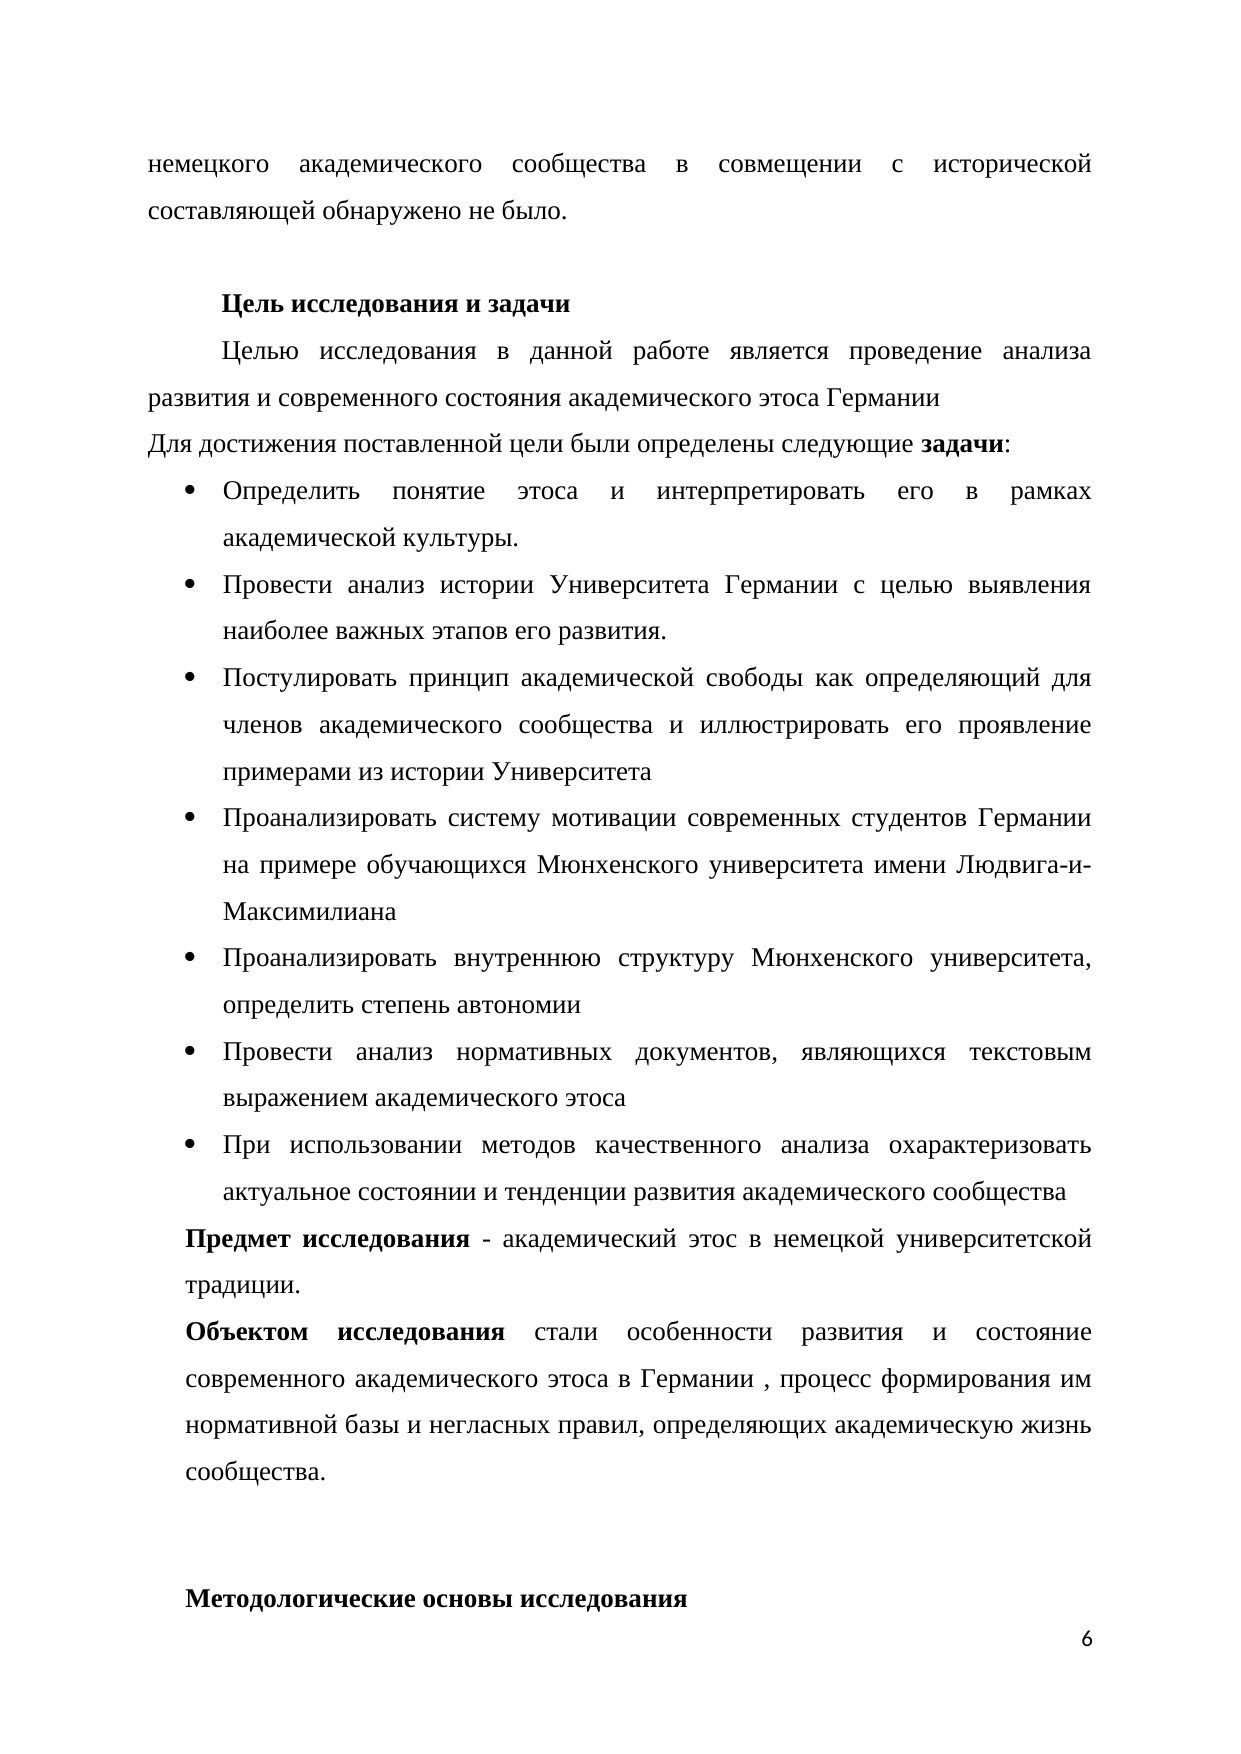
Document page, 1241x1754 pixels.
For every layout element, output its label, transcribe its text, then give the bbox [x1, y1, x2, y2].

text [148, 148, 1093, 225]
list Провести анализ нормативных документов, являющихся текстовым выражением академического этоса [185, 1035, 1093, 1113]
list При использовании методов качественного анализа охарактеризовать актуальное состоянии и тенденции развития академического сообщества [185, 1128, 1093, 1206]
list Определить понятие этоса и интерпретировать его в рамках академической культуры. [185, 474, 1093, 552]
text Методологические основы исследования [148, 1582, 1093, 1613]
list Проанализировать внутреннюю структуру Мюнхенского университета, определить степень автономии [185, 941, 1093, 1019]
list Проанализировать систему мотивации современных студентов Германии на примере обучающихся Мюнхенского университета имени Людвига-и-Максимилиана [185, 801, 1093, 926]
text Для достижения поставленной цели были определены следующие задачи: [148, 428, 1093, 459]
list Провести анализ истории Университета Германии с целью выявления наиболее важных этапов его развития. [185, 568, 1093, 646]
text Целью исследования в данной работе является проведение анализа развития и современного состояния академического этоса Германии [148, 334, 1093, 412]
text Цель исследования и задачи [148, 288, 1093, 319]
text Предмет исследования - академический этос в немецкой университетской традиции. [185, 1222, 1093, 1299]
list Постулировать принцип академической свободы как определяющий для членов академического сообщества и иллюстрировать его проявление примерами из истории Университета [185, 661, 1093, 786]
text Объектом исследования стали особенности развития и состояние современного академического этоса в Германии , процесс формирования им нормативной базы и негласных правил, определяющих академическую жизнь сообщества. [185, 1315, 1093, 1486]
